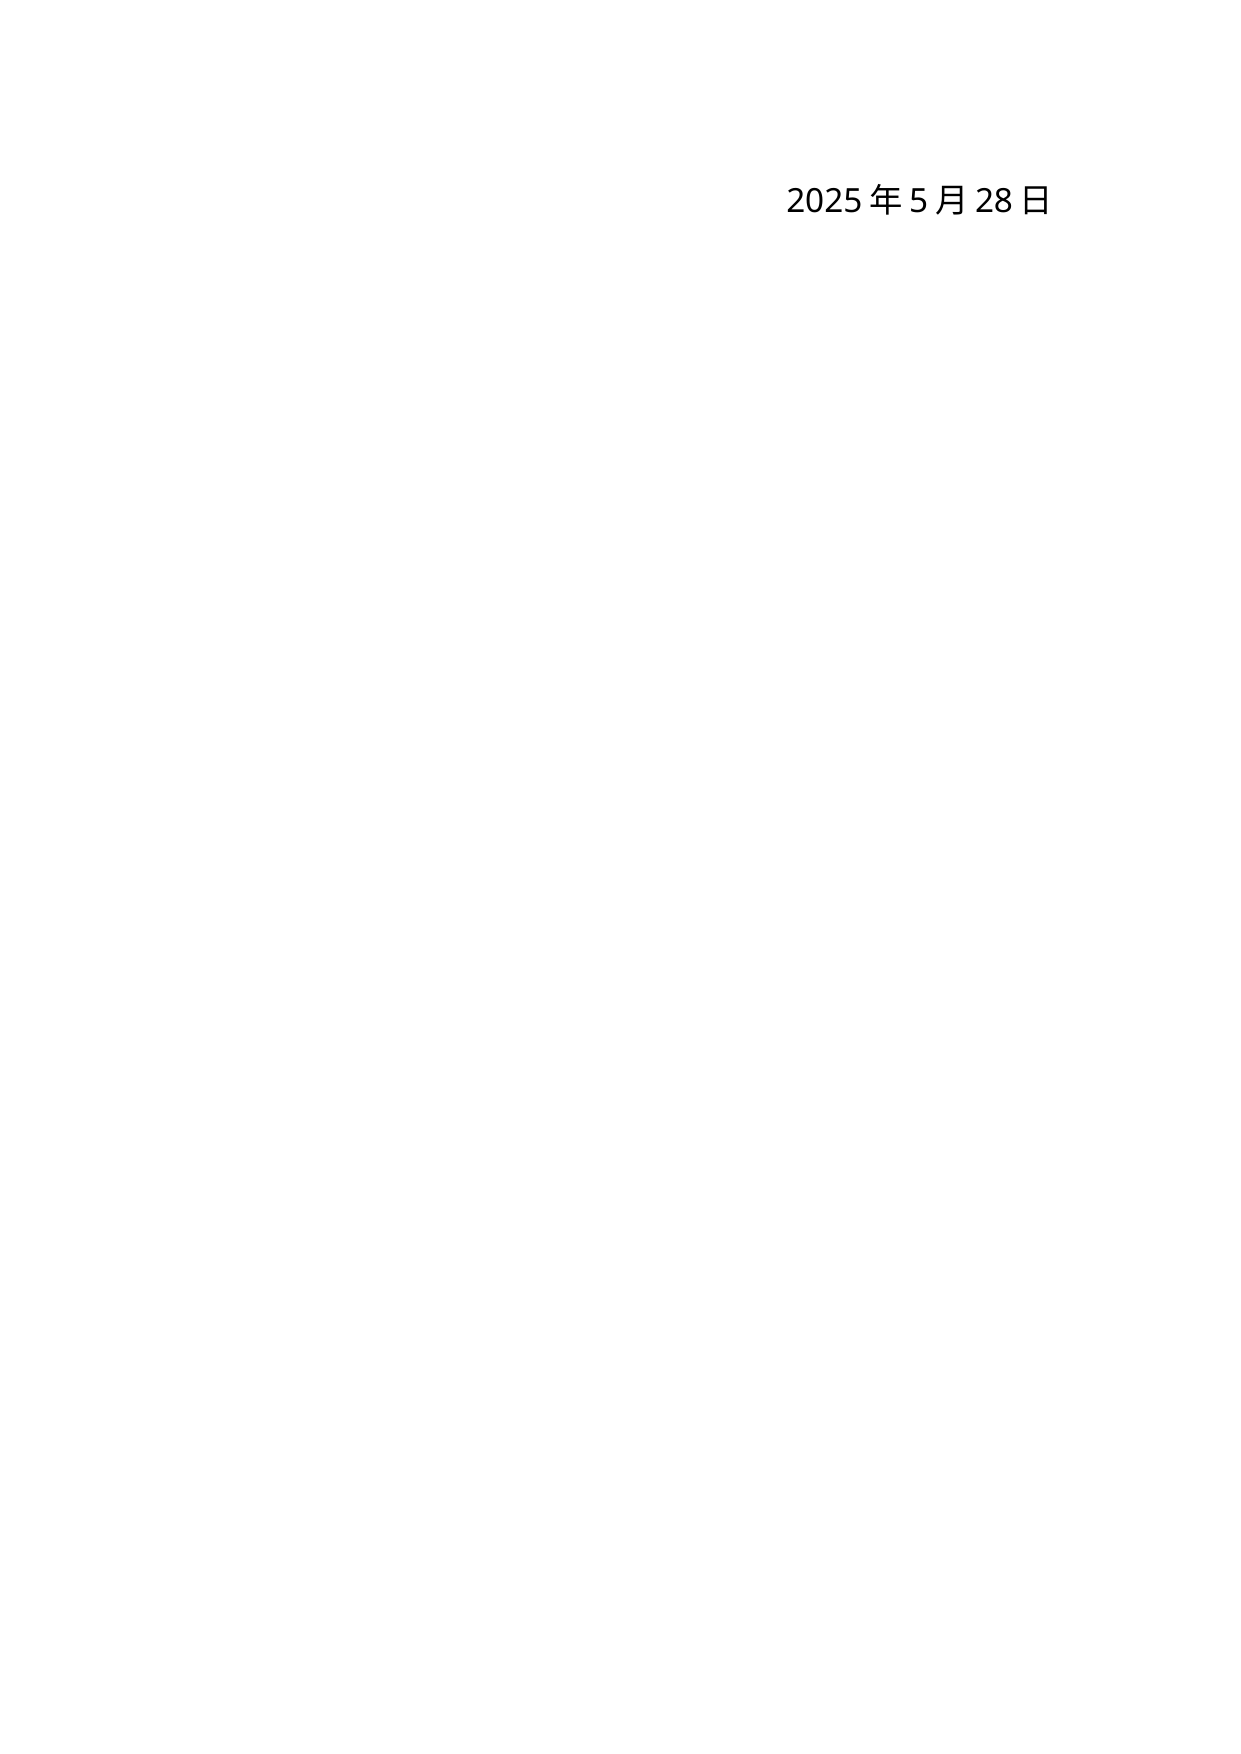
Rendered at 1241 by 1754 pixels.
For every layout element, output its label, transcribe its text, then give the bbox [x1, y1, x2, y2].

text 2025年5月28日 [187, 162, 1053, 224]
